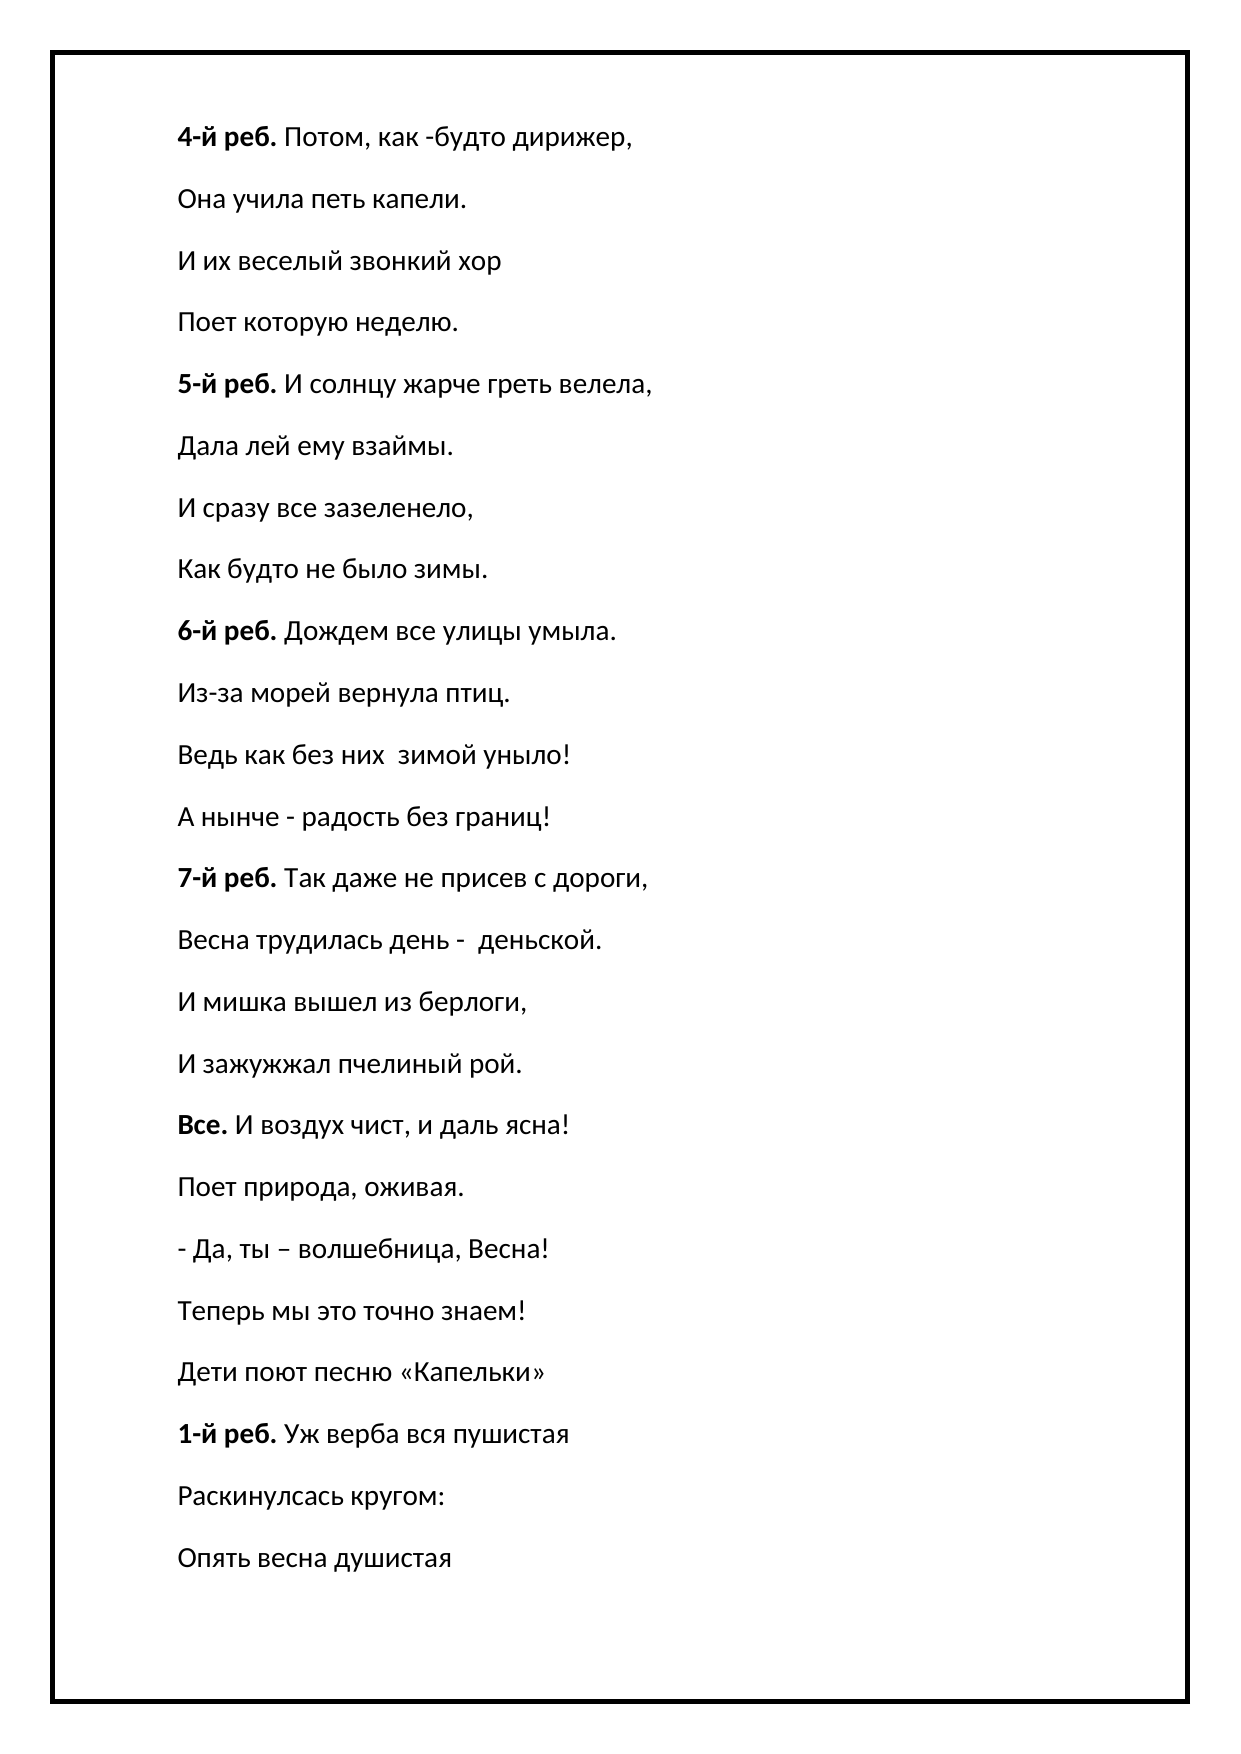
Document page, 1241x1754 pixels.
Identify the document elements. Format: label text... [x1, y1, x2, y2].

text 7-й реб. Так даже не присев с дороги, [177, 859, 1152, 895]
text 4-й реб. Потом, как -будто дирижер, [177, 118, 1152, 154]
text Раскинулсась кругом: [177, 1477, 1152, 1513]
text Как будто не было зимы. [177, 551, 1152, 586]
text Все. И воздух чист, и даль ясна! [177, 1106, 1152, 1142]
text И зажужжал пчелиный рой. [177, 1045, 1152, 1080]
text Из-за морей вернула птиц. [177, 674, 1152, 710]
text Поет которую неделю. [177, 303, 1152, 339]
text Опять весна душистая [177, 1539, 1152, 1574]
text И сразу все зазеленело, [177, 489, 1152, 524]
text Ведь как без них зимой уныло! [177, 736, 1152, 771]
text 1-й реб. Уж верба вся пушистая [177, 1415, 1152, 1451]
text 6-й реб. Дождем все улицы умыла. [177, 612, 1152, 648]
text 5-й реб. И солнцу жарче греть велела, [177, 365, 1152, 401]
text - Да, ты – волшебница, Весна! [177, 1230, 1152, 1266]
text И их веселый звонкий хор [177, 242, 1152, 277]
text Весна трудилась день - деньской. [177, 921, 1152, 957]
text Дала лей ему взаймы. [177, 427, 1152, 463]
text Она учила петь капели. [177, 180, 1152, 216]
text Дети поют песню «Капельки» [177, 1353, 1152, 1389]
text Поет природа, оживая. [177, 1168, 1152, 1204]
text И мишка вышел из берлоги, [177, 983, 1152, 1018]
text Теперь мы это точно знаем! [177, 1292, 1152, 1327]
text А нынче - радость без границ! [177, 798, 1152, 833]
